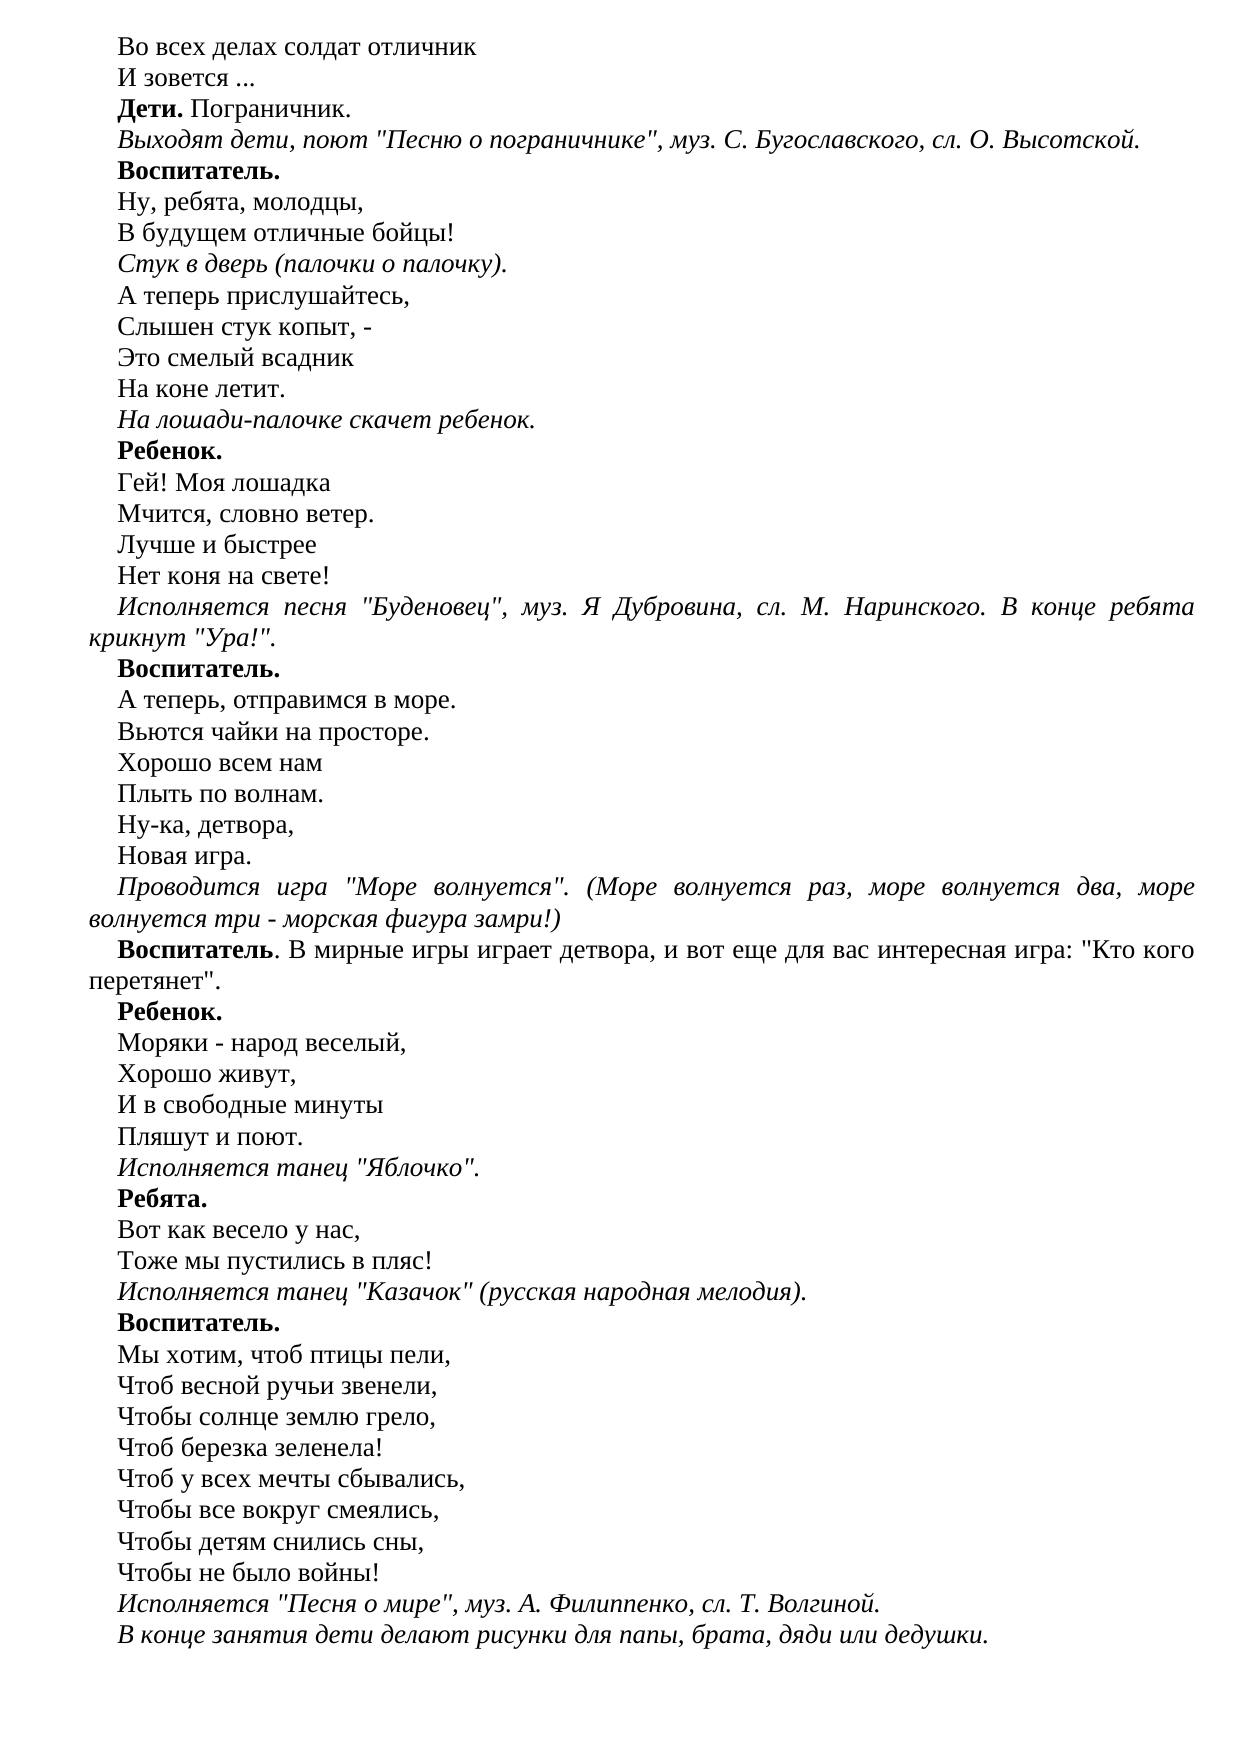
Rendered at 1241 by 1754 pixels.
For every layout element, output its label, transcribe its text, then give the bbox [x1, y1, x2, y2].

text Чтобы детям снились сны, [89, 1524, 1196, 1556]
text Гей! Моя лошадка [89, 466, 1196, 497]
text Вот как весело у нас, [89, 1213, 1196, 1244]
text И в свободные минуты [89, 1088, 1196, 1120]
text Выходят дети, поют "Песню о пограничнике", муз. С. Бугославского, сл. О. Высотской. [89, 123, 1196, 154]
text А теперь прислушайтесь, [89, 279, 1196, 310]
text Чтобы все вокруг смеялись, [89, 1493, 1196, 1524]
text Хорошо живут, [89, 1057, 1196, 1088]
text А теперь, отправимся в море. [89, 684, 1196, 715]
text Нет коня на свете! [89, 559, 1196, 590]
text На лошади-палочке скачет ребенок. [89, 403, 1196, 434]
text Вьются чайки на просторе. [89, 715, 1196, 746]
text Исполняется танец "Казачок" (русская народная мелодия). [89, 1275, 1196, 1307]
text Во всех делах солдат отличник [89, 29, 1196, 61]
text Плыть по волнам. [89, 777, 1196, 808]
text Воспитатель. [89, 154, 1196, 185]
text Ну-ка, детвора, [89, 808, 1196, 839]
text Исполняется песня "Буденовец", муз. Я Дубровина, сл. М. Наринского. В конце ребята крикнут "Ура!". [89, 590, 1196, 652]
text Мчится, словно ветер. [89, 497, 1196, 528]
text Дети. Пограничник. [89, 92, 1196, 123]
text В конце занятия дети делают рисунки для папы, брата, дяди или дедушки. [89, 1618, 1196, 1649]
text Слышен стук копыт, - [89, 310, 1196, 341]
text Мы хотим, чтоб птицы пели, [89, 1338, 1196, 1369]
text Воспитатель. [89, 652, 1196, 684]
text Воспитатель. [89, 1307, 1196, 1338]
text И зовется ... [89, 61, 1196, 92]
text Ну, ребята, молодцы, [89, 185, 1196, 216]
text Ребята. [89, 1182, 1196, 1213]
text Моряки - народ веселый, [89, 1026, 1196, 1057]
text Чтобы не было войны! [89, 1556, 1196, 1587]
text Стук в дверь (палочки о палочку). [89, 248, 1196, 279]
text Пляшут и поют. [89, 1120, 1196, 1151]
text Исполняется "Песня о мире", муз. А. Филиппенко, сл. Т. Волгиной. [89, 1587, 1196, 1618]
text Воспитатель. В мирные игры играет детвора, и вот еще для вас интересная игра: "Кто кого перетянет". [89, 933, 1196, 995]
text Ребенок. [89, 995, 1196, 1026]
text Чтоб у всех мечты сбывались, [89, 1462, 1196, 1493]
text Новая игра. [89, 839, 1196, 871]
text В будущем отличные бойцы! [89, 216, 1196, 248]
text Хорошо всем нам [89, 746, 1196, 777]
text Ребенок. [89, 434, 1196, 466]
text Это смелый всадник [89, 341, 1196, 372]
text Чтоб весной ручьи звенели, [89, 1369, 1196, 1400]
text Лучше и быстрее [89, 528, 1196, 559]
text Проводится игра "Море волнуется". (Море волнуется раз, море волнуется два, море волнуется три - морская фигура замри!) [89, 871, 1196, 933]
text Чтобы солнце землю грело, [89, 1400, 1196, 1431]
text Чтоб березка зеленела! [89, 1431, 1196, 1462]
text На коне летит. [89, 372, 1196, 403]
text Исполняется танец "Яблочко". [89, 1151, 1196, 1182]
text Тоже мы пустились в пляс! [89, 1244, 1196, 1275]
